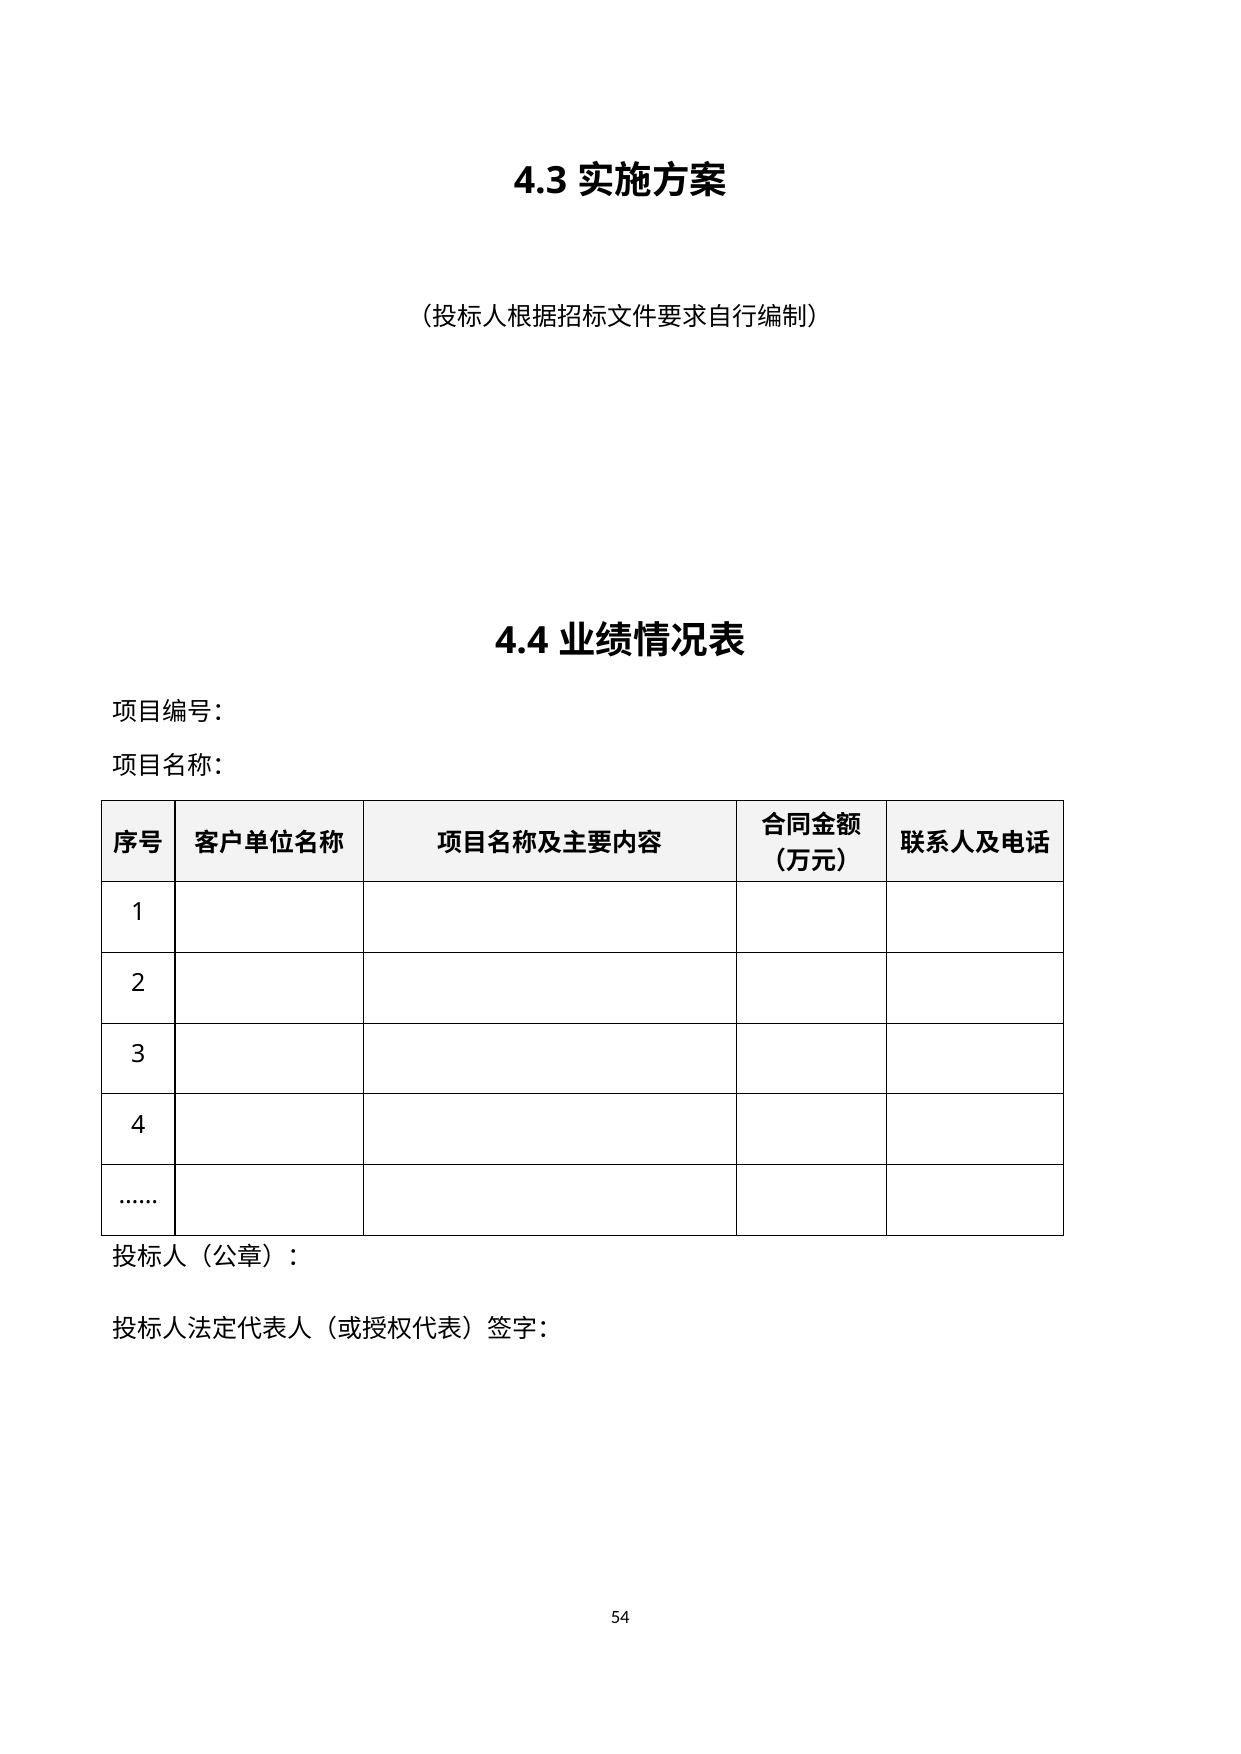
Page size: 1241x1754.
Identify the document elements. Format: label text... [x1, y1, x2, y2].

table_cell [737, 1165, 886, 1235]
table_header 项目名称及主要内容 [364, 801, 736, 881]
table_cell 2 [102, 953, 174, 1022]
table_cell [176, 1094, 363, 1164]
table_cell [737, 1024, 886, 1093]
table_cell [737, 882, 886, 952]
table_cell [887, 953, 1063, 1022]
table_cell [887, 882, 1063, 952]
table_cell [887, 1165, 1063, 1235]
text 投标人（公章）： [112, 1236, 1128, 1272]
table_cell …… [102, 1165, 174, 1235]
table_header 联系人及电话 [887, 801, 1063, 881]
text （投标人根据招标文件要求自行编制） [112, 296, 1128, 333]
table_cell [364, 953, 736, 1022]
table_cell 1 [102, 882, 174, 952]
table_cell [364, 1024, 736, 1093]
text 投标人法定代表人（或授权代表）签字： [112, 1308, 1128, 1345]
text 4.4 业绩情况表 [112, 609, 1128, 664]
table_cell [176, 882, 363, 952]
table_cell [737, 1094, 886, 1164]
table_cell [364, 1094, 736, 1164]
table_cell [364, 1165, 736, 1235]
table_cell [176, 953, 363, 1022]
text 4.3 实施方案 [112, 150, 1128, 204]
table_header 客户单位名称 [176, 801, 363, 881]
table_cell [176, 1024, 363, 1093]
table_header 合同金额（万元） [737, 801, 886, 881]
text 项目编号： [112, 691, 1128, 727]
table_cell [737, 953, 886, 1022]
table_cell 4 [102, 1094, 174, 1164]
text 项目名称： [112, 746, 1128, 782]
table_cell [364, 882, 736, 952]
table_cell [176, 1165, 363, 1235]
table_cell 3 [102, 1024, 174, 1093]
table_cell [887, 1094, 1063, 1164]
table_cell [887, 1024, 1063, 1093]
table_header 序号 [102, 801, 174, 881]
